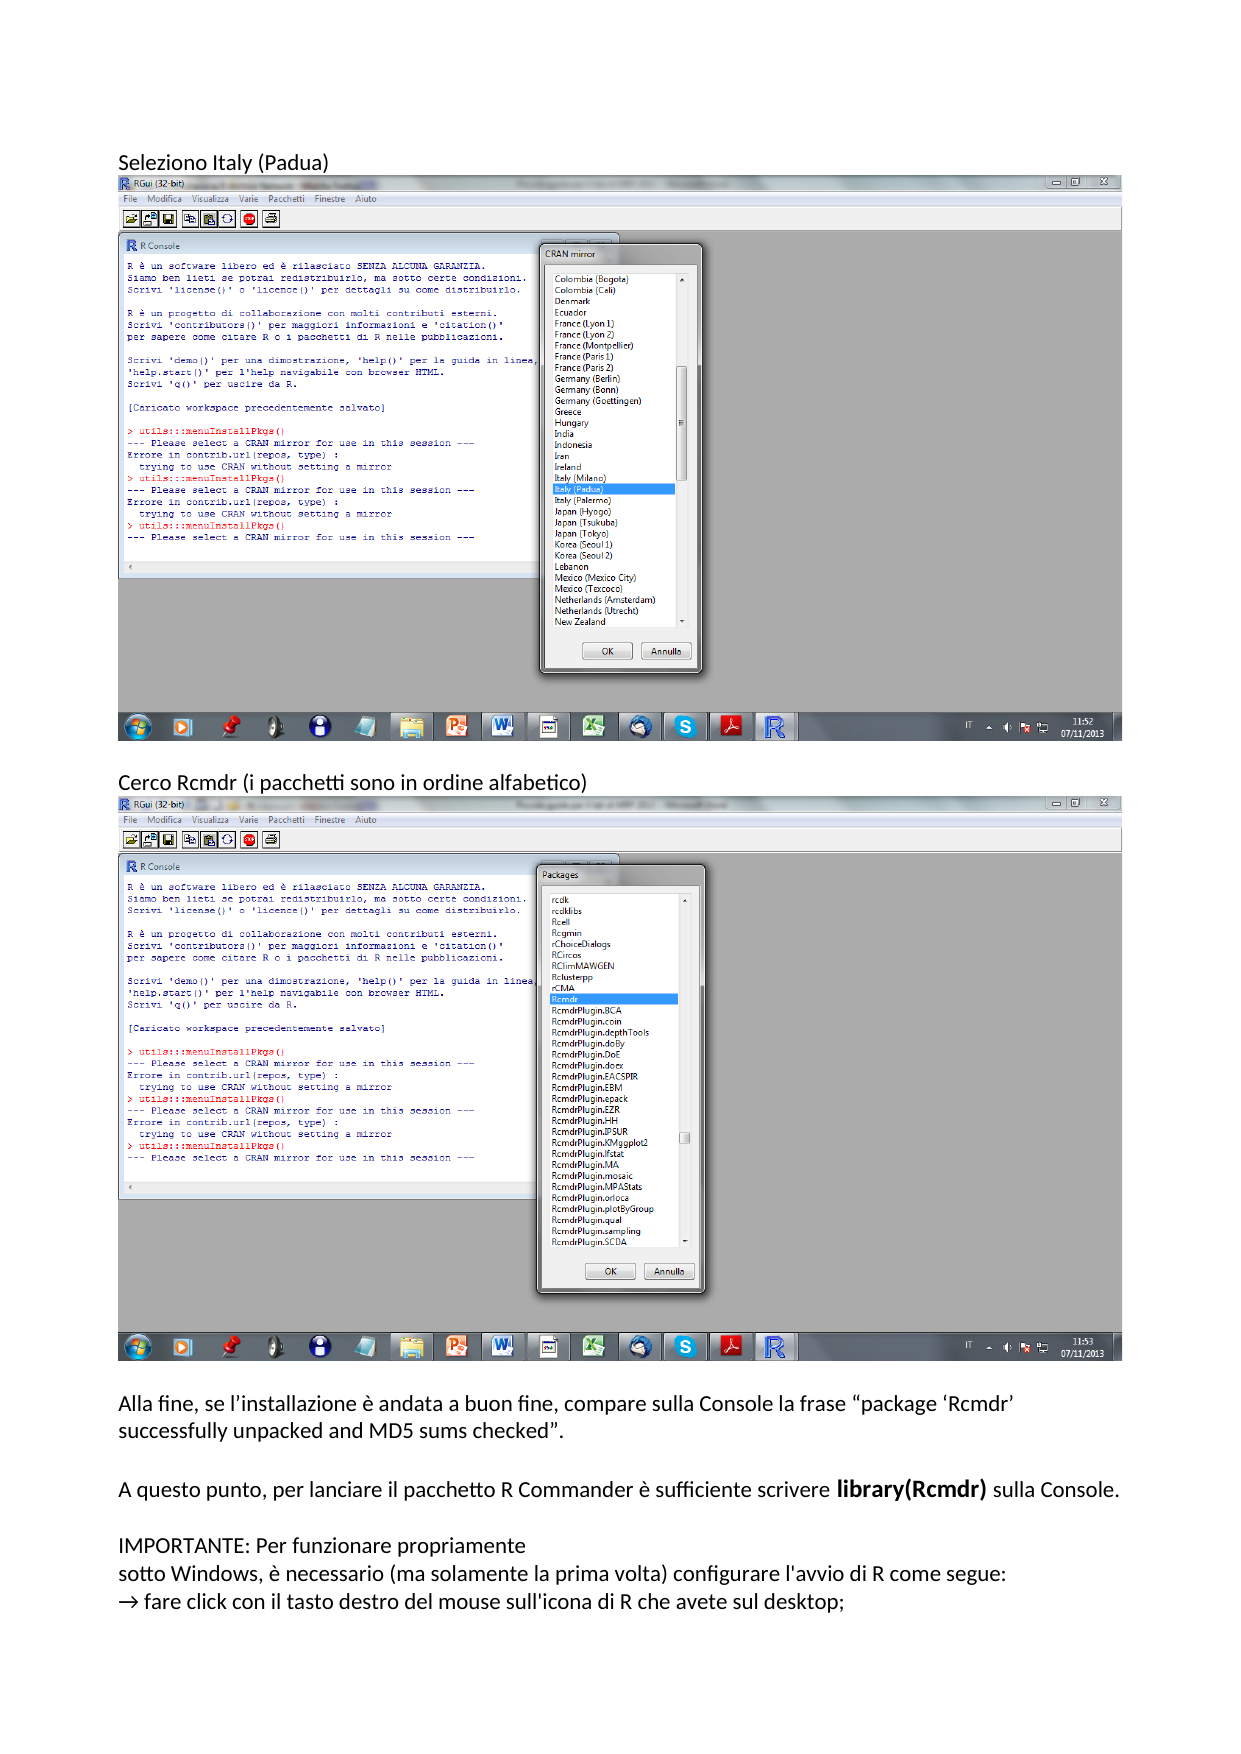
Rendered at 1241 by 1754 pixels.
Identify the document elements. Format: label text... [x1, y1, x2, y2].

picture [118, 796, 1123, 1361]
text → fare click con il tasto destro del mouse sull'icona di R che avete sul desktop; [118, 1587, 1122, 1615]
text sotto Windows, è necessario (ma solamente la prima volta) configurare l'avvio di R come segue: [118, 1559, 1122, 1587]
text Seleziono Italy (Padua) [118, 148, 1122, 175]
text Cerco Rcmdr (i pacchetti sono in ordine alfabetico) [118, 768, 1122, 796]
picture [118, 175, 1123, 741]
text IMPORTANTE: Per funzionare propriamente [118, 1531, 1122, 1559]
text A questo punto, per lanciare il pacchetto R Commander è sufficiente scrivere library(Rcmdr) sulla Console. [118, 1473, 1122, 1503]
text Alla fine, se l’installazione è andata a buon fine, compare sulla Console la frase “package ‘Rcmdr’ successfully unpacked and MD5 sums checked”. [118, 1389, 1122, 1445]
